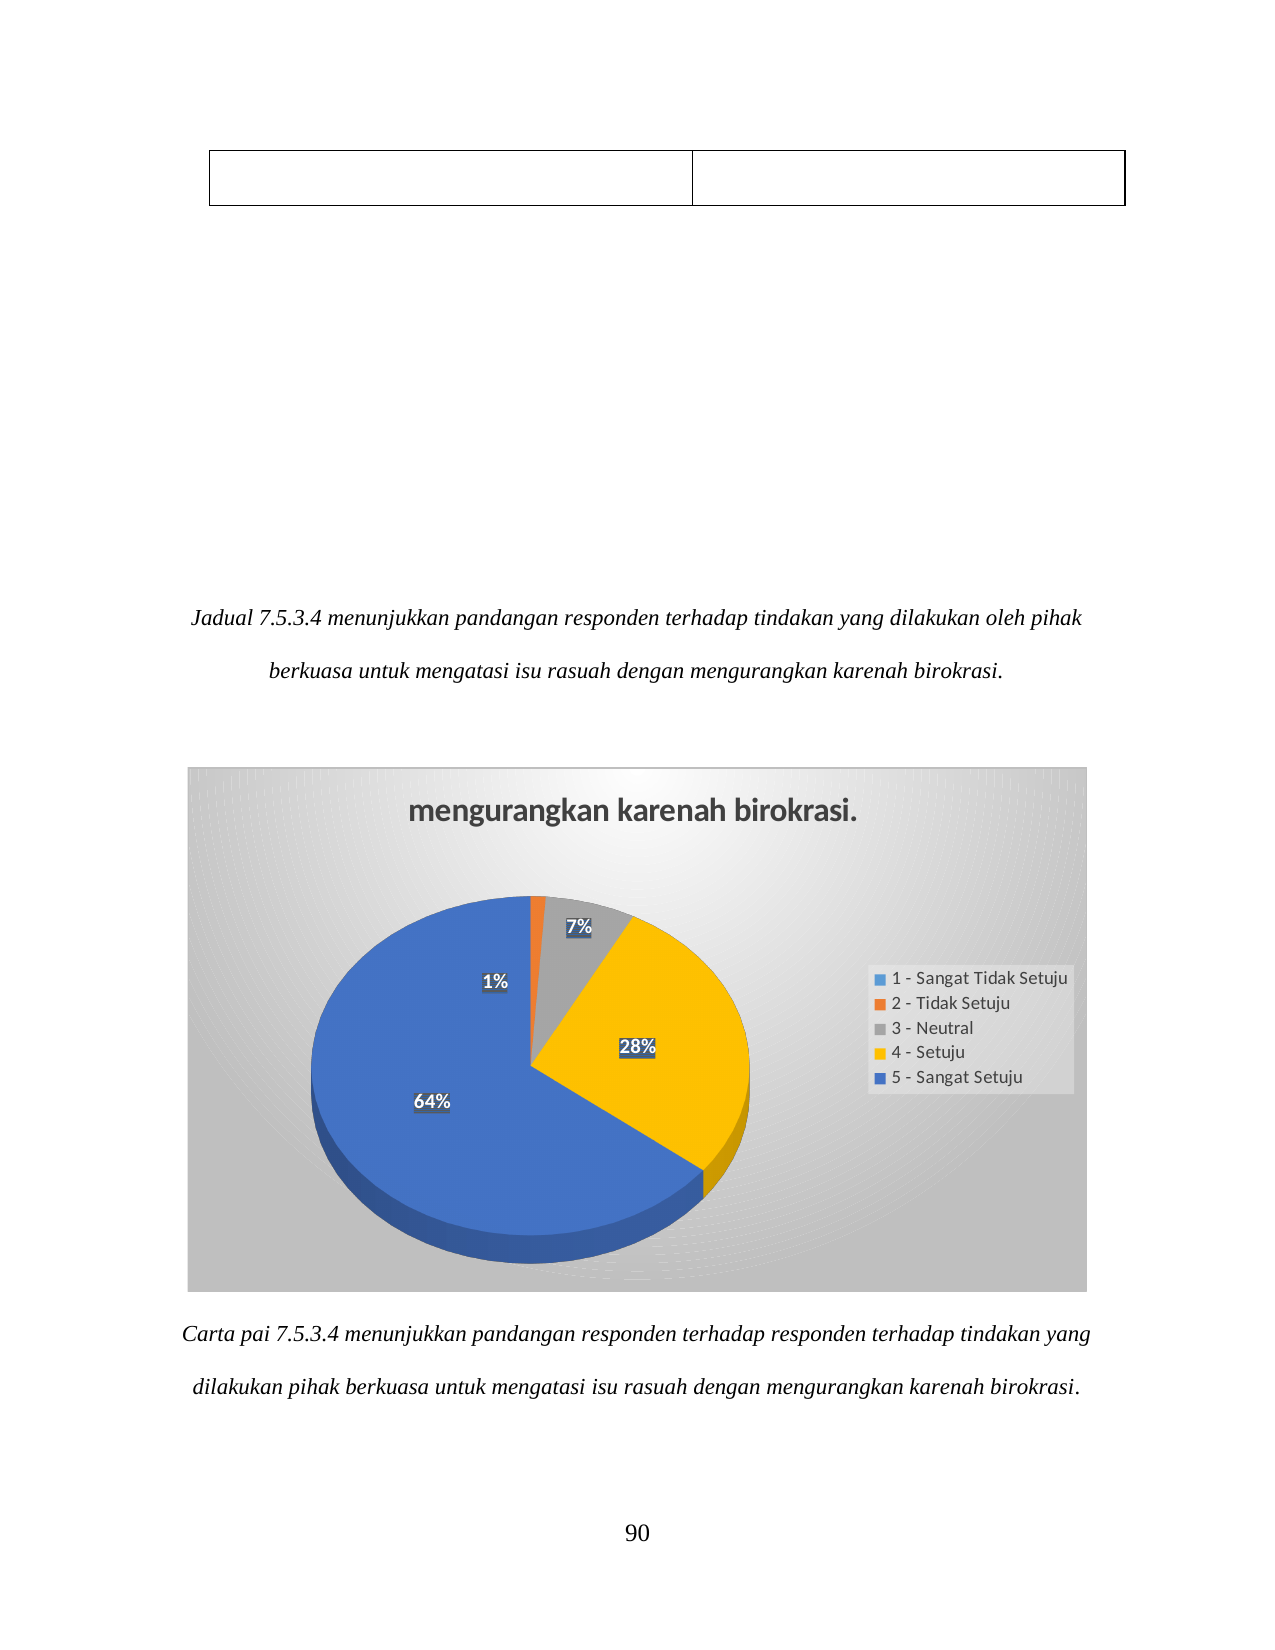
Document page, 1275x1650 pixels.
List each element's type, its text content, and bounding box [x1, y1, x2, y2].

table_cell 5 [210, 151, 692, 205]
table_cell 57 [693, 151, 1124, 205]
text Carta pai 7.5.3.4 menunjukkan pandangan responden terhadap responden terhadap tindakan yang dilakukan pihak berkuasa untuk mengatasi isu rasuah dengan mengurangkan karenah birokrasi. [150, 1320, 1125, 1399]
text Jadual 7.5.3.4 menunjukkan pandangan responden terhadap tindakan yang dilakukan oleh pihak berkuasa untuk mengatasi isu rasuah dengan mengurangkan karenah birokrasi. [150, 604, 1125, 683]
